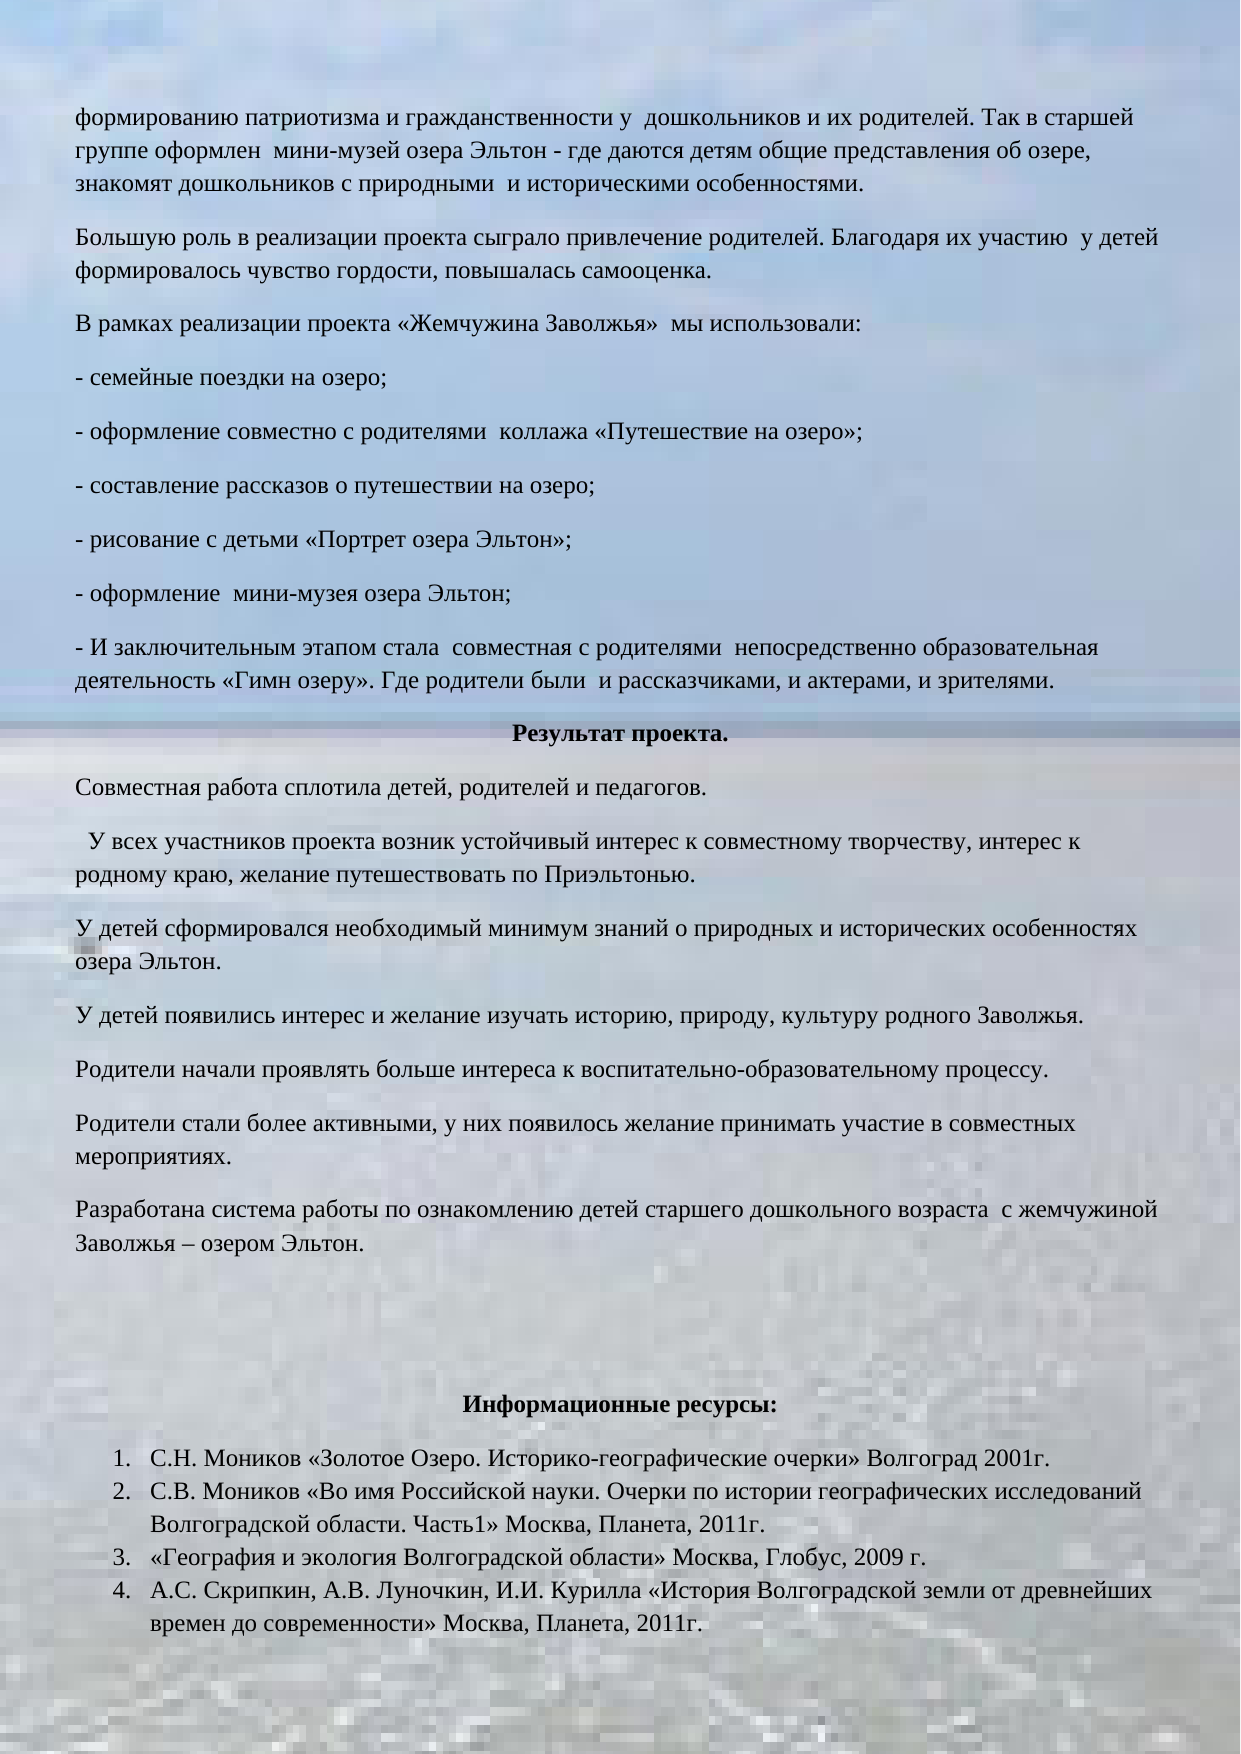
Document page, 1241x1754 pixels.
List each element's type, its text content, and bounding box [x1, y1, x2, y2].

text - рисование с детьми «Портрет озера Эльтон»; [75, 524, 1165, 553]
text Информационные ресурсы: [75, 1389, 1165, 1418]
text Родители начали проявлять больше интереса к воспитательно-образовательному процессу. [75, 1054, 1165, 1083]
list «География и экология Волгоградской области» Москва, Глобус, 2009 г. [112, 1542, 1165, 1571]
text Большую роль в реализации проекта сыграло привлечение родителей. Благодаря их участию у детей формировалось чувство гордости, повышалась самооценка. [75, 222, 1165, 283]
text - оформление совместно с родителями коллажа «Путешествие на озеро»; [75, 416, 1165, 445]
text У детей сформировался необходимый минимум знаний о природных и исторических особенностях озера Эльтон. [75, 913, 1165, 975]
list С.Н. Моников «Золотое Озеро. Историко-географические очерки» Волгоград 2001г. [112, 1443, 1165, 1472]
text Результат проекта. [75, 718, 1165, 747]
text - оформление мини-музея озера Эльтон; [75, 578, 1165, 607]
text Родители стали более активными, у них появилось желание принимать участие в совместных мероприятиях. [75, 1108, 1165, 1169]
picture [0, 0, 1241, 1754]
text - И заключительным этапом стала совместная с родителями непосредственно образовательная деятельность «Гимн озеру». Где родители были и рассказчиками, и актерами, и зрителями. [75, 632, 1165, 693]
text - составление рассказов о путешествии на озеро; [75, 470, 1165, 499]
text - семейные поездки на озеро; [75, 362, 1165, 391]
text У детей появились интерес и желание изучать историю, природу, культуру родного Заволжья. [75, 1000, 1165, 1029]
list А.С. Скрипкин, А.В. Луночкин, И.И. Курилла «История Волгоградской земли от древнейших времен до современности» Москва, Планета, 2011г. [112, 1575, 1165, 1637]
text В рамках реализации проекта «Жемчужина Заволжья» мы использовали: [75, 308, 1165, 337]
text Разработана система работы по ознакомлению детей старшего дошкольного возраста с жемчужиной Заволжья – озером Эльтон. [75, 1194, 1165, 1256]
text Совместная работа сплотила детей, родителей и педагогов. [75, 772, 1165, 801]
list С.В. Моников «Во имя Российской науки. Очерки по истории географических исследований Волгоградской области. Часть1» Москва, Планета, 2011г. [112, 1476, 1165, 1538]
text У всех участников проекта возник устойчивый интерес к совместному творчеству, интерес к родному краю, желание путешествовать по Приэльтонью. [75, 826, 1165, 888]
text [75, 102, 1165, 197]
